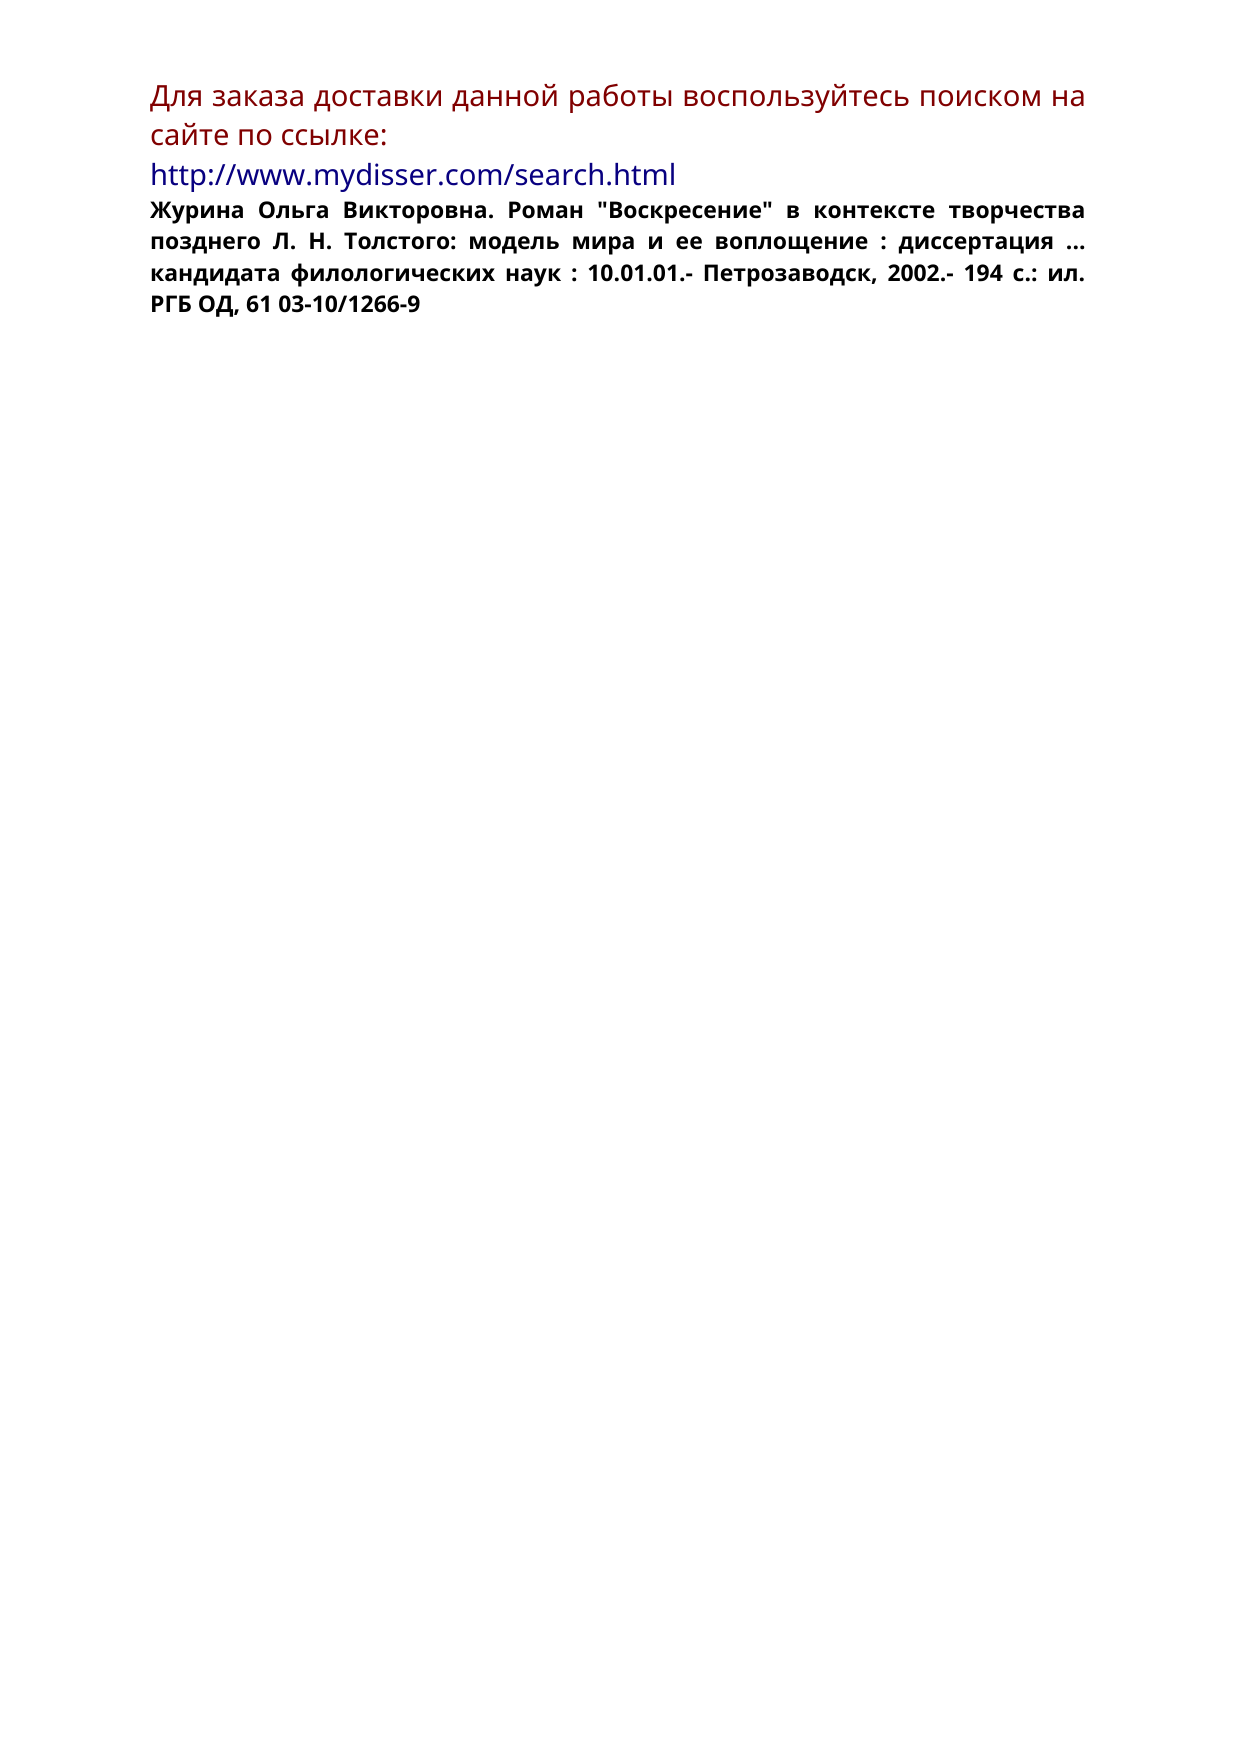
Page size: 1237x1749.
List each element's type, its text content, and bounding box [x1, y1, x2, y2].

text Журина Ольга Викторовна. Роман "Воскресение" в контексте творчества позднего Л. Н. Толстого: модель мира и ее воплощение : диссертация ... кандидата филологических наук : 10.01.01.- Петрозаводск, 2002.- 194 с.: ил. РГБ ОД, 61 03-10/1266-9 [150, 194, 1086, 319]
